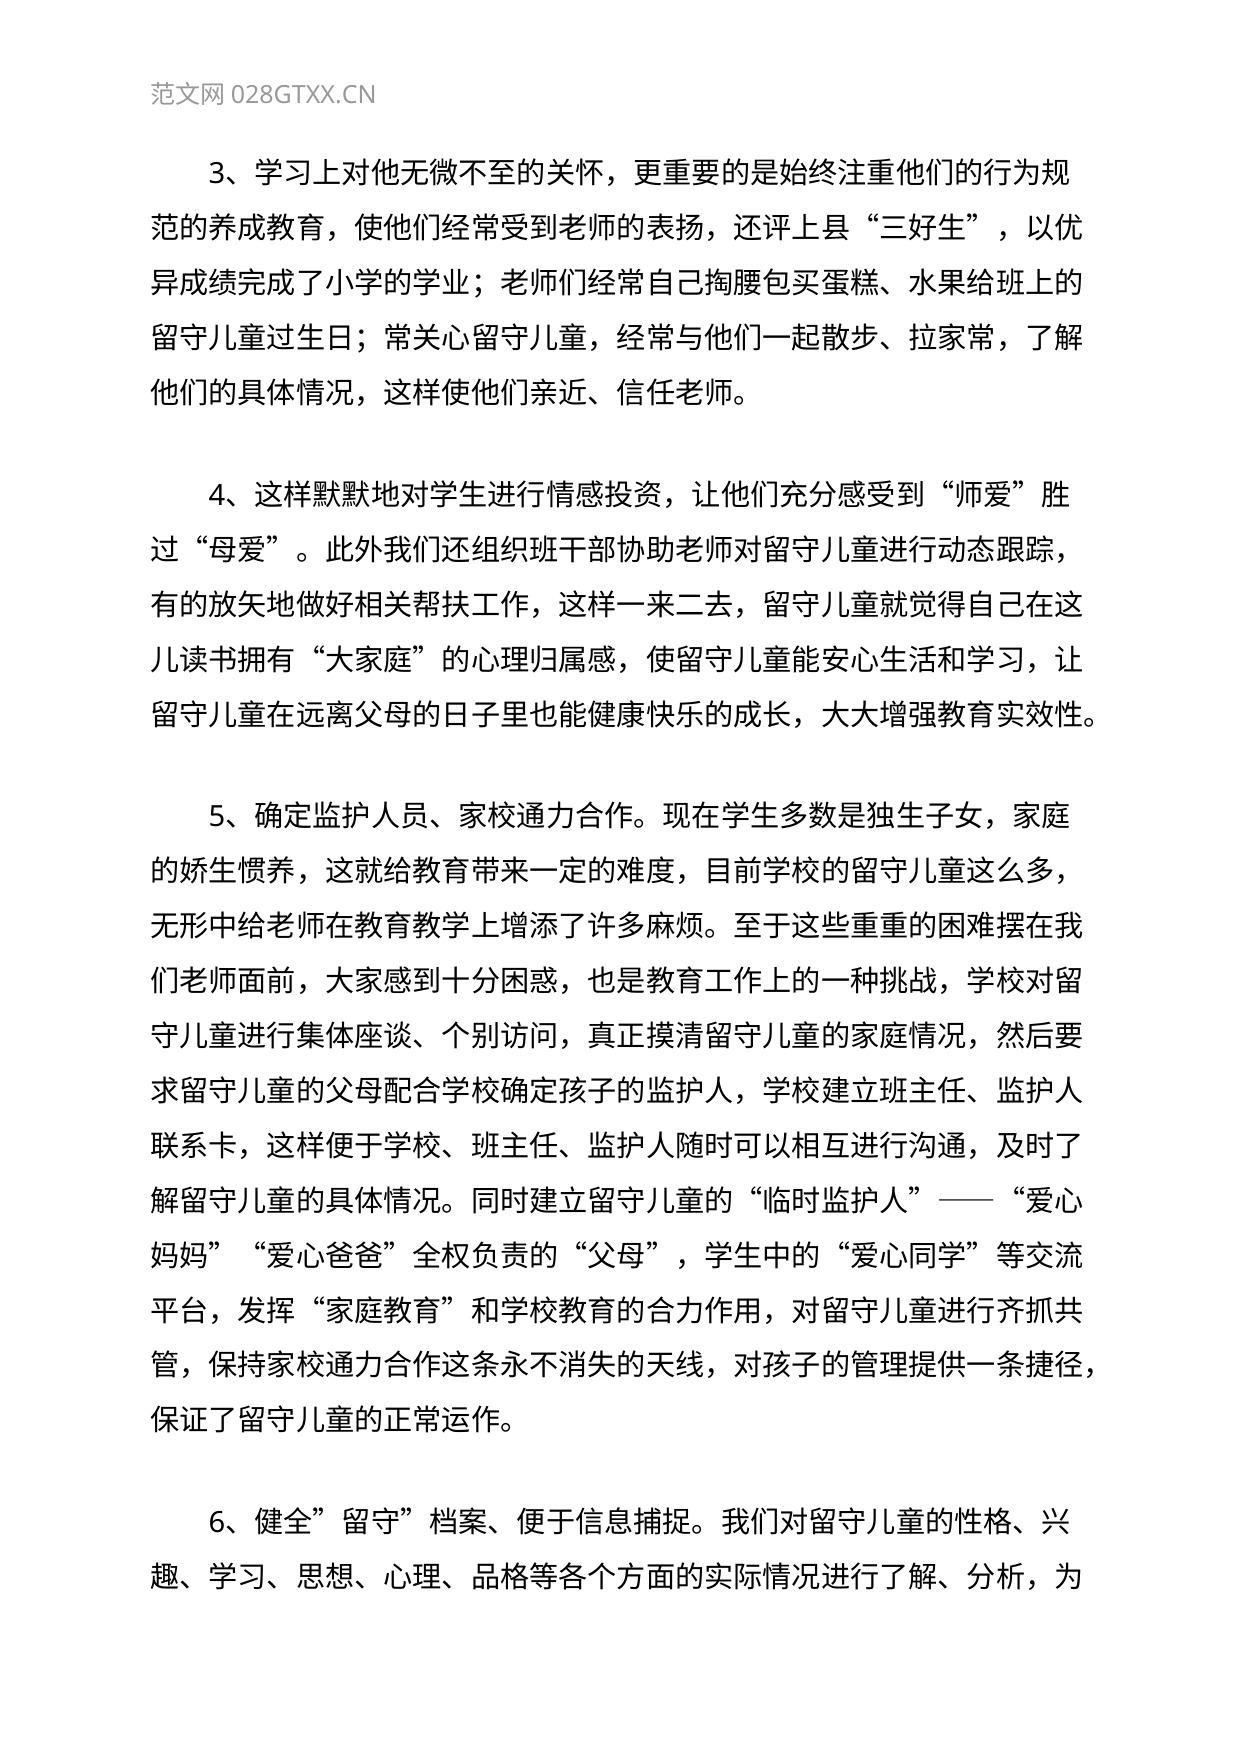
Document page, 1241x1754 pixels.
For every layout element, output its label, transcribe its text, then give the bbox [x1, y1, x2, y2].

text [150, 1499, 1090, 1596]
text 5、确定监护人员、家校通力合作。现在学生多数是独生子女，家庭的娇生惯养，这就给教育带来一定的难度，目前学校的留守儿童这么多，无形中给老师在教育教学上增添了许多麻烦。至于这些重重的困难摆在我们老师面前，大家感到十分困惑，也是教育工作上的一种挑战，学校对留守儿童进行集体座谈、个别访问，真正摸清留守儿童的家庭情况，然后要求留守儿童的父母配合学校确定孩子的监护人，学校建立班主任、监护人联系卡，这样便于学校、班主任、监护人随时可以相互进行沟通，及时了解留守儿童的具体情况。同时建立留守儿童的“临时监护人”——“爱心妈妈”“爱心爸爸”全权负责的“父母”，学生中的“爱心同学”等交流平台，发挥“家庭教育”和学校教育的合力作用，对留守儿童进行齐抓共管，保持家校通力合作这条永不消失的天线，对孩子的管理提供一条捷径，保证了留守儿童的正常运作。 [150, 793, 1090, 1439]
text 3、学习上对他无微不至的关怀，更重要的是始终注重他们的行为规范的养成教育，使他们经常受到老师的表扬，还评上县“三好生”，以优异成绩完成了小学的学业；老师们经常自己掏腰包买蛋糕、水果给班上的留守儿童过生日；常关心留守儿童，经常与他们一起散步、拉家常，了解他们的具体情况，这样使他们亲近、信任老师。 [150, 150, 1090, 412]
text 4、这样默默地对学生进行情感投资，让他们充分感受到“师爱”胜过“母爱”。此外我们还组织班干部协助老师对留守儿童进行动态跟踪，有的放矢地做好相关帮扶工作，这样一来二去，留守儿童就觉得自己在这儿读书拥有“大家庭”的心理归属感，使留守儿童能安心生活和学习，让留守儿童在远离父母的日子里也能健康快乐的成长，大大增强教育实效性。 [150, 471, 1090, 733]
